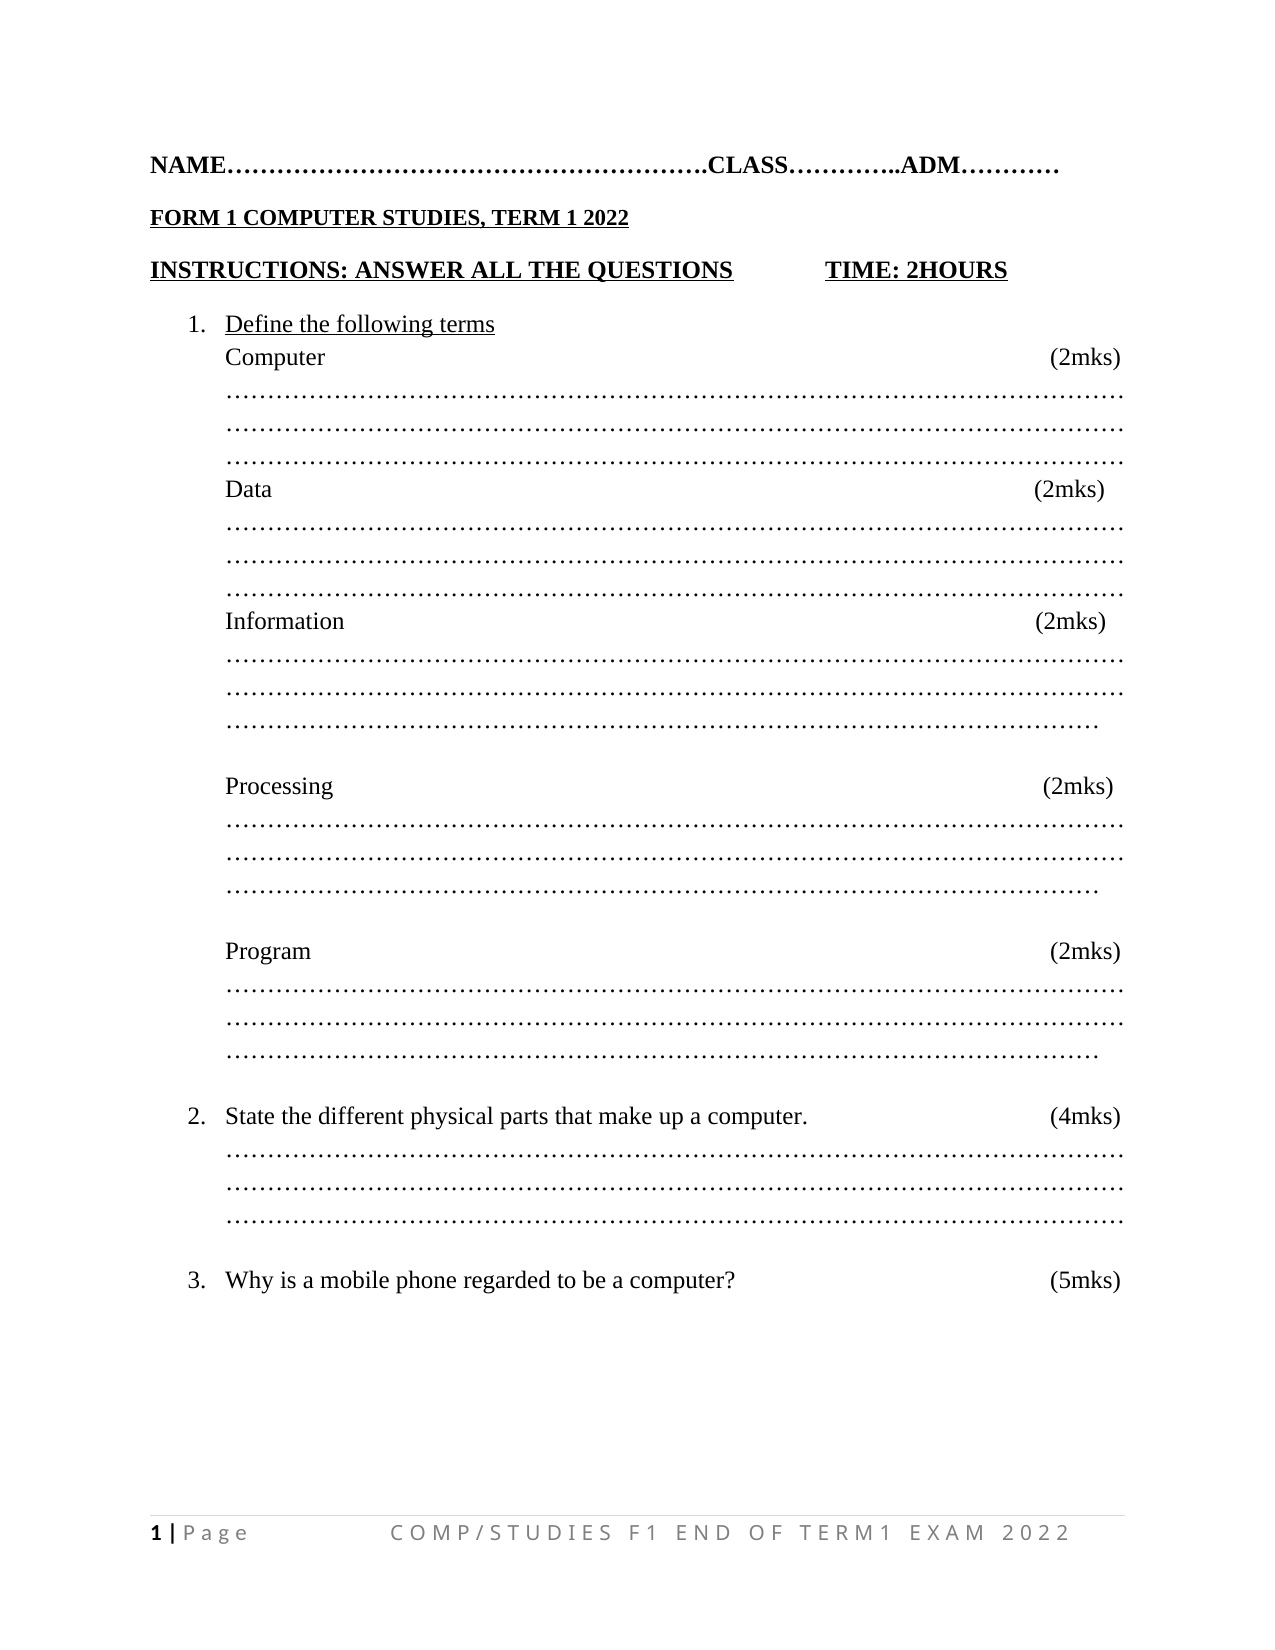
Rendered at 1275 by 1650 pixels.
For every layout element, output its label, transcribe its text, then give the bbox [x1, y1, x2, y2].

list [225, 1134, 1125, 1229]
list State the different physical parts that make up a computer. (4mks) [187, 1101, 1125, 1130]
list Program (2mks) [225, 936, 1125, 965]
text INSTRUCTIONS: ANSWER ALL THE QUESTIONS TIME: 2HOURS [150, 255, 1125, 284]
list …………………………………………………………………………………………………………………………………………………………………………………………………………………………………………………………………………………………… [225, 804, 1125, 932]
list ……………………………………………………………………………………………………………………………………………………………………………………………………………………………………………………………………………………………… [225, 507, 1125, 602]
list …………………………………………………………………………………………………………………………………………………………………………………………………………………………………………………………………………………………… [225, 639, 1125, 767]
list Computer (2mks) [225, 342, 1125, 371]
list Why is a mobile phone regarded to be a computer? (5mks) [187, 1266, 1125, 1294]
list Data (2mks) [225, 474, 1125, 503]
list ……………………………………………………………………………………………………………………………………………………………………………………………………………………………………………………………………………………………… [225, 375, 1125, 469]
text FORM 1 COMPUTER STUDIES, TERM 1 2022 [150, 204, 1125, 230]
text NAME………………………………………………….CLASS…………..ADM………… [150, 150, 1125, 179]
list …………………………………………………………………………………………………………………………………………………………………………………………………………………………………………………………………………………………… [225, 969, 1125, 1097]
list Processing (2mks) [225, 771, 1125, 800]
list Information (2mks) [225, 606, 1125, 635]
list Define the following terms [187, 309, 1125, 337]
